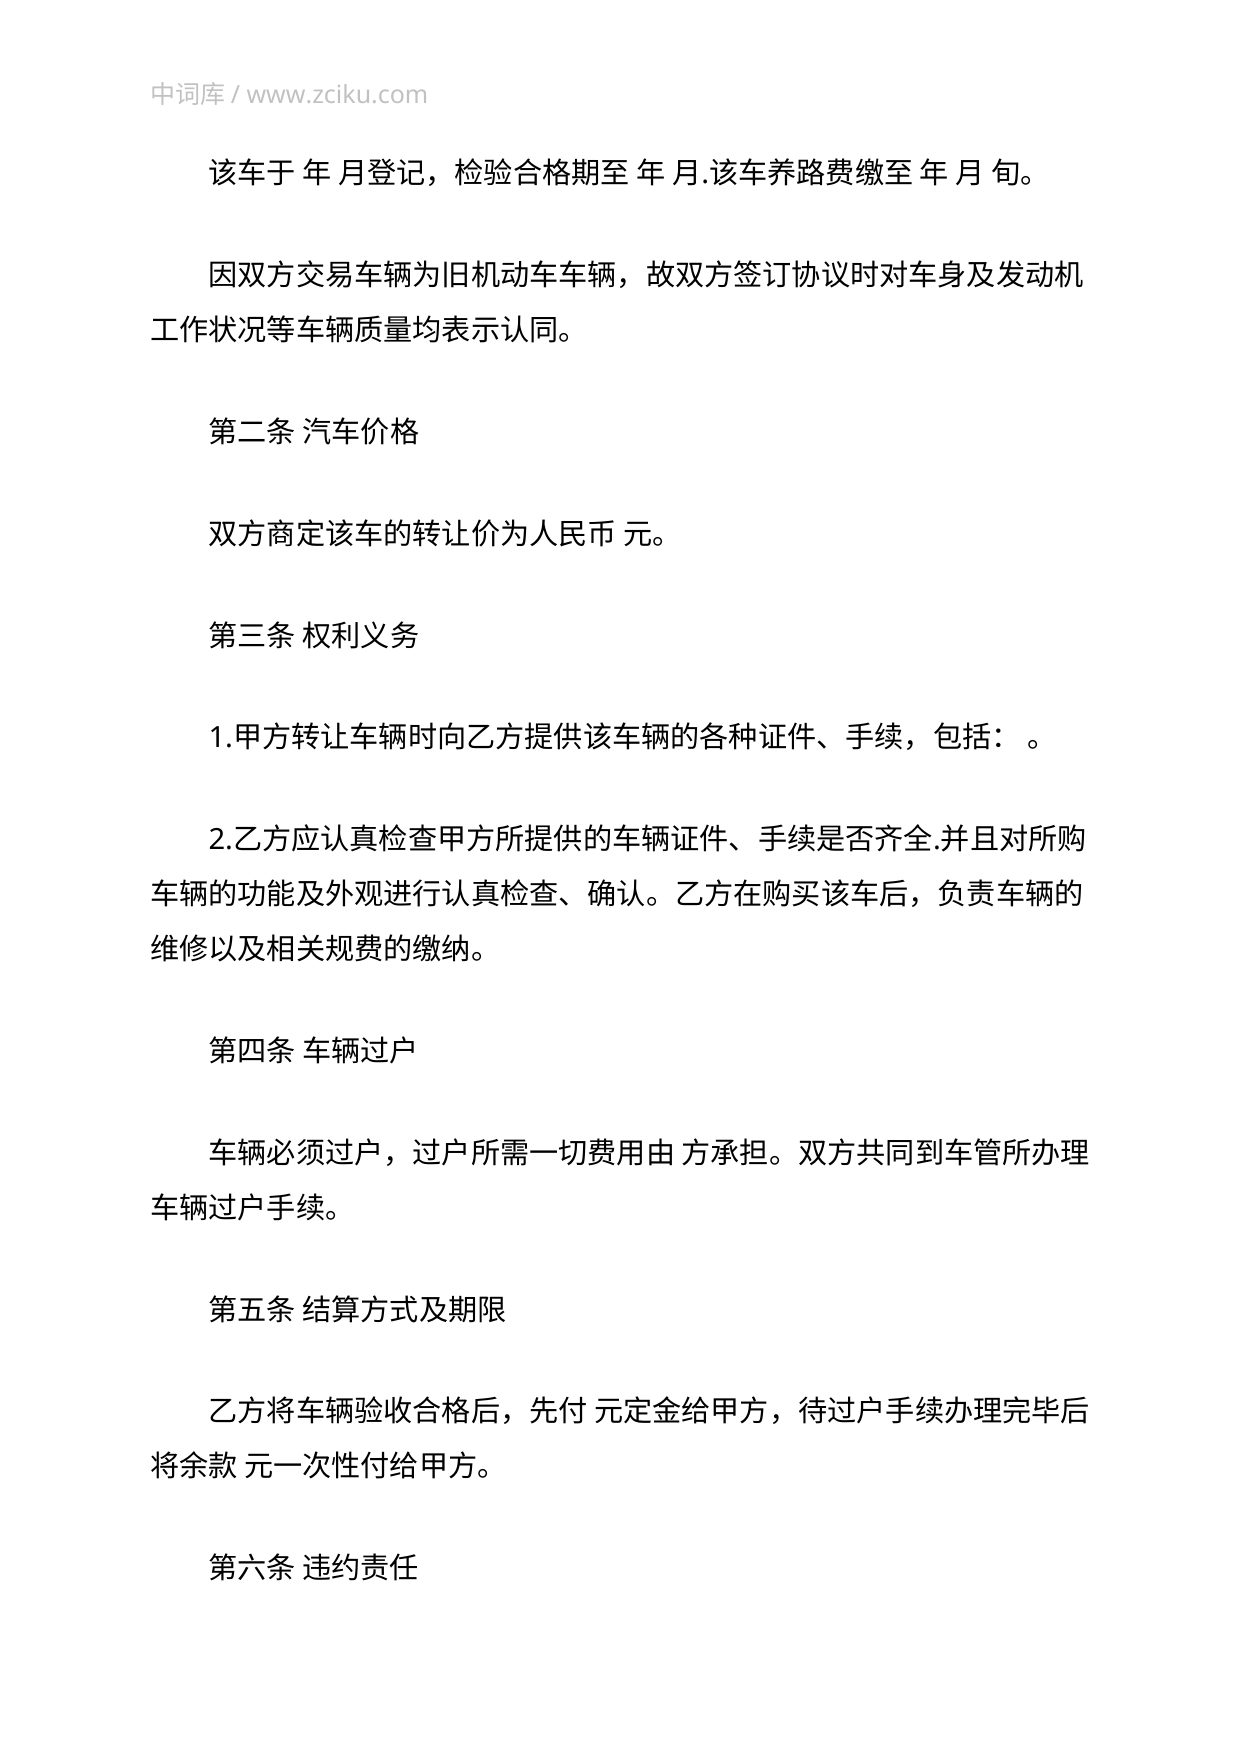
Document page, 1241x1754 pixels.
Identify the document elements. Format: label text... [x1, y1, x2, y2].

text 双方商定该车的转让价为人民币 元。 [150, 510, 1090, 553]
text 第二条 汽车价格 [150, 409, 1090, 451]
text 第六条 违约责任 [150, 1544, 1090, 1587]
text 车辆必须过户，过户所需一切费用由 方承担。双方共同到车管所办理车辆过户手续。 [150, 1129, 1090, 1227]
text 因双方交易车辆为旧机动车车辆，故双方签订协议时对车身及发动机工作状况等车辆质量均表示认同。 [150, 252, 1090, 349]
text 该车于 年 月登记，检验合格期至 年 月.该车养路费缴至 年 月 旬。 [150, 150, 1090, 192]
text 第三条 权利义务 [150, 612, 1090, 654]
text 2.乙方应认真检查甲方所提供的车辆证件、手续是否齐全.并且对所购车辆的功能及外观进行认真检查、确认。乙方在购买该车后，负责车辆的维修以及相关规费的缴纳。 [150, 816, 1090, 968]
text 1.甲方转让车辆时向乙方提供该车辆的各种证件、手续，包括： 。 [150, 714, 1090, 756]
text 乙方将车辆验收合格后，先付 元定金给甲方，待过户手续办理完毕后将余款 元一次性付给甲方。 [150, 1388, 1090, 1485]
text 第四条 车辆过户 [150, 1028, 1090, 1070]
text 第五条 结算方式及期限 [150, 1286, 1090, 1328]
